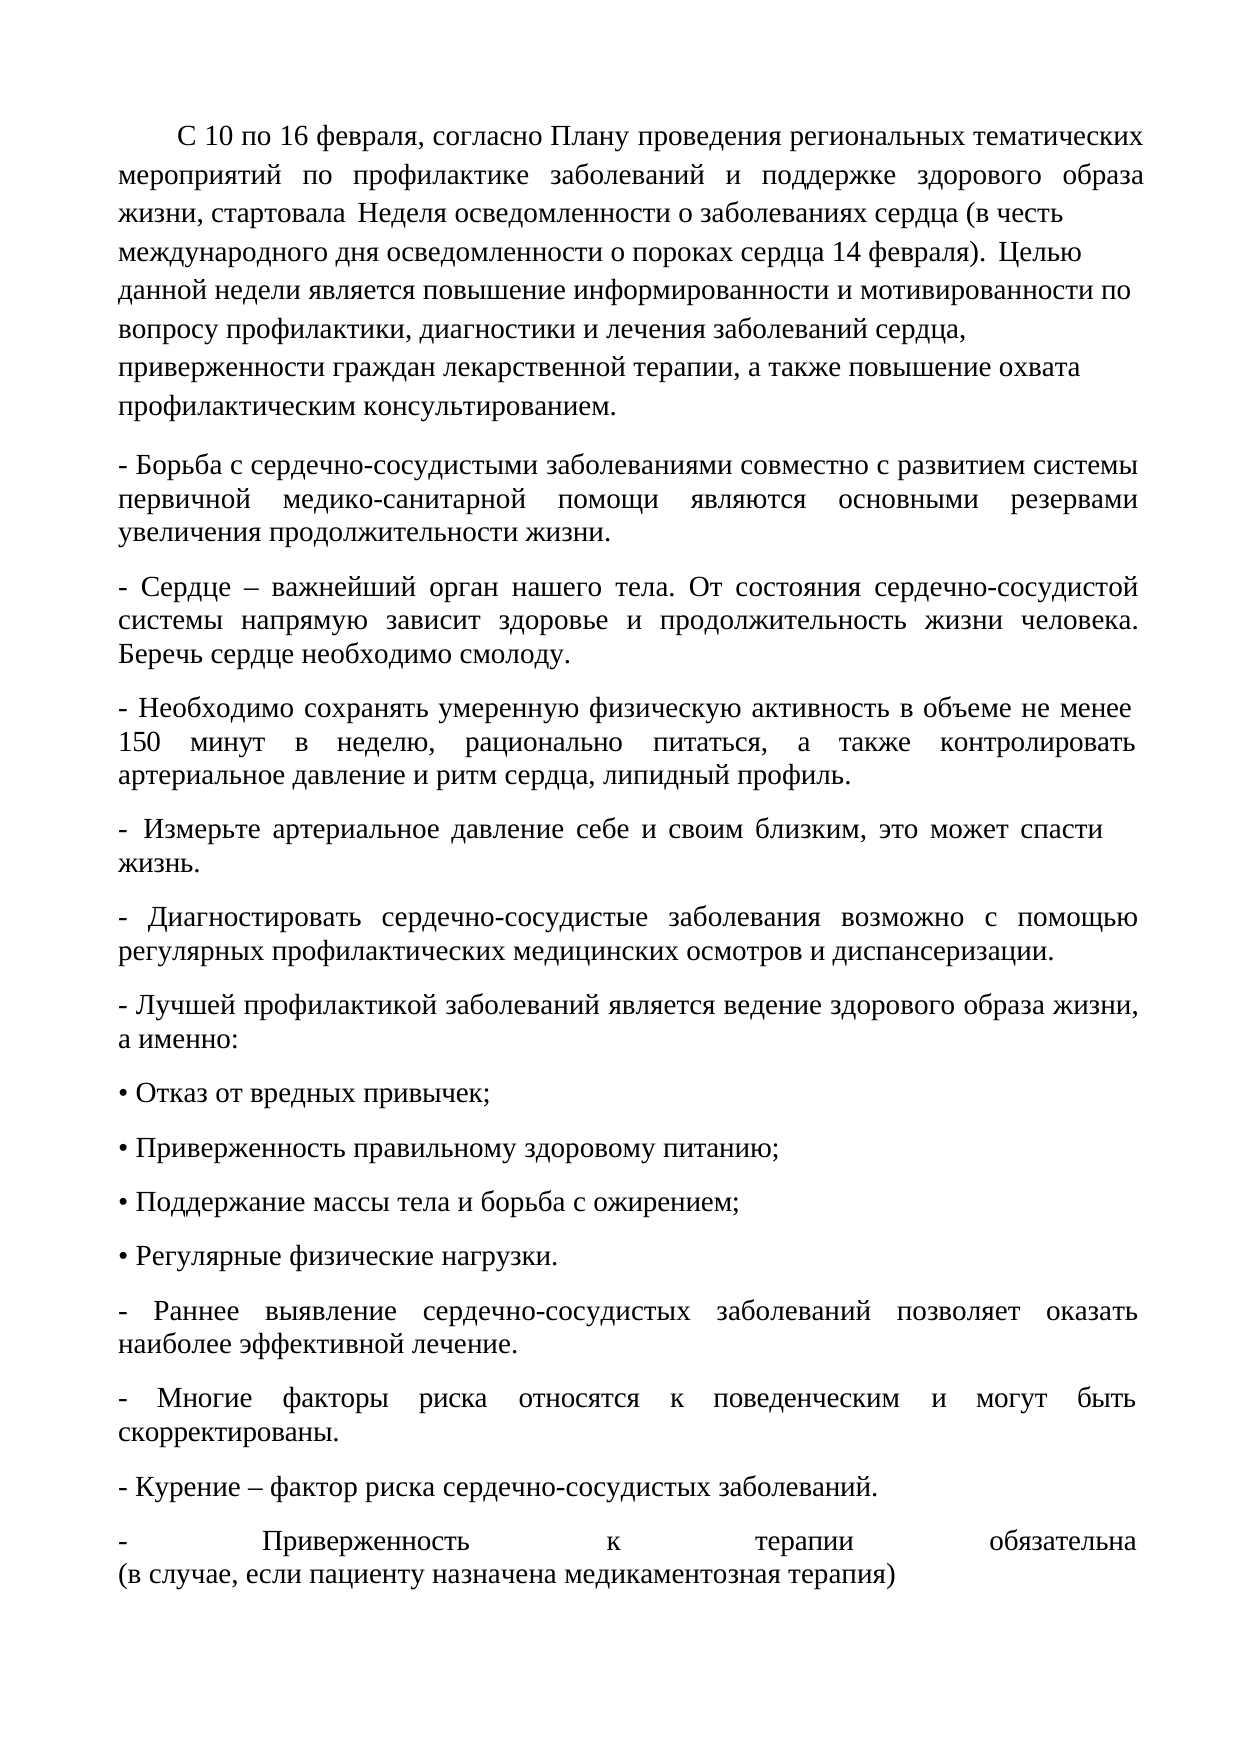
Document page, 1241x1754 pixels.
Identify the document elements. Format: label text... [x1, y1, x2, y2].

list Приверженность к терапии обязательна (в случае, если пациенту назначена медикаментозная терапия) [118, 1523, 1139, 1590]
list Сердце – важнейший орган нашего тела. От состояния сердечно-сосудистой системы напрямую зависит здоровье и продолжительность жизни человека. Беречь сердце необходимо смолоду. [118, 569, 1139, 669]
list Поддержание массы тела и борьба с ожирением; [118, 1184, 1152, 1217]
list Приверженность правильному здоровому питанию; [118, 1130, 1152, 1163]
list Диагностировать сердечно-сосудистые заболевания возможно с помощью регулярных профилактических медицинских осмотров и диспансеризации. [118, 899, 1139, 967]
list Регулярные физические нагрузки. [118, 1238, 1152, 1272]
list Измерьте артериальное давление себе и своим близким, это может спасти жизнь. [118, 812, 1138, 879]
list Раннее выявление сердечно-сосудистых заболеваний позволяет оказать наиболее эффективной лечение. [118, 1293, 1139, 1360]
list Борьба с сердечно-сосудистыми заболеваниями совместно с развитием системы первичной медико-санитарной помощи являются основными резервами увеличения продолжительности жизни. [118, 447, 1139, 548]
list Необходимо сохранять умеренную физическую активность в объеме не менее [118, 690, 1152, 724]
list Отказ от вредных привычек; [118, 1075, 1152, 1109]
text приверженности граждан лекарственной терапии, а также повышение охвата профилактическим консультированием. [118, 349, 1152, 422]
list Курение – фактор риска сердечно-сосудистых заболеваний. [118, 1469, 1152, 1502]
list Многие факторы риска относятся к поведенческим и могут быть скорректированы. [118, 1381, 1138, 1448]
text С 10 по 16 февраля, согласно Плану проведения региональных тематических мероприятий по профилактике заболеваний и поддержке здорового образа жизни, стартовала Неделя осведомленности о заболеваниях сердца (в честь [118, 118, 1144, 229]
text международного дня осведомленности о пороках сердца 14 февраля). Целью данной недели является повышение информированности и мотивированности по вопросу профилактики, диагностики и лечения заболеваний сердца, [118, 234, 1152, 344]
text 150 минут в неделю, рационально питаться, а также контролировать артериальное давление и ритм сердца, липидный профиль. [118, 724, 1139, 791]
list Лучшей профилактикой заболеваний является ведение здорового образа жизни, а именно: [118, 987, 1138, 1054]
